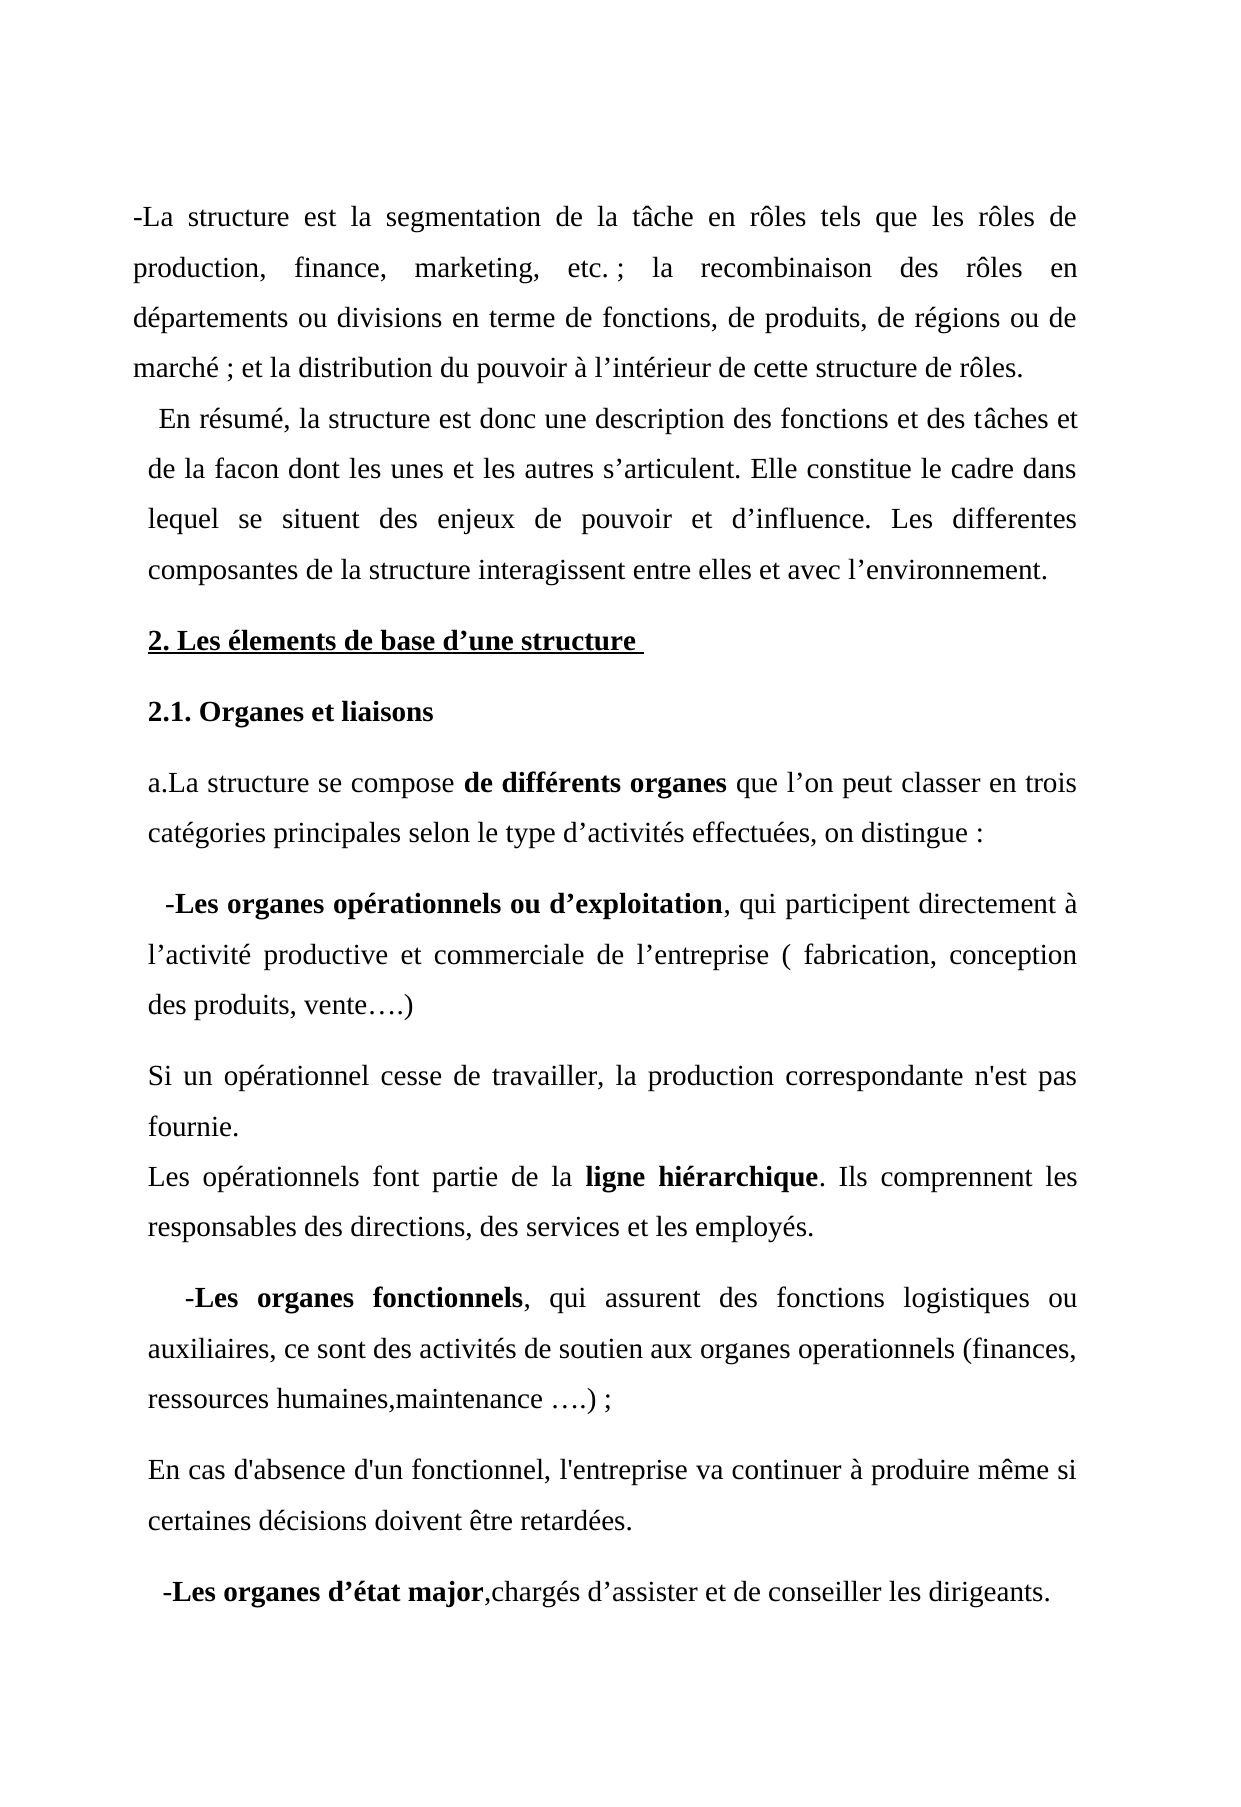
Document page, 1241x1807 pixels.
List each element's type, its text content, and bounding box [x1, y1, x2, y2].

text 2. Les élements de base d’une structure [148, 623, 1078, 656]
text Les opérationnels font partie de la ligne hiérarchique. Ils comprennent les responsables des directions, des services et les employés. [148, 1159, 1078, 1243]
text Si un opérationnel cesse de travailler, la production correspondante n'est pas fournie. [148, 1058, 1078, 1142]
text a.La structure se compose de différents organes que l’on peut classer en trois catégories principales selon le type d’activités effectuées, on distingue : [148, 765, 1078, 849]
text -Les organes d’état major,chargés d’assister et de conseiller les dirigeants. [148, 1574, 1078, 1607]
text -Les organes fonctionnels, qui assurent des fonctions logistiques ou auxiliaires, ce sont des activités de soutien aux organes operationnels (finances, ressources humaines,maintenance ….) ; [148, 1281, 1078, 1415]
text -La structure est la segmentation de la tâche en rôles tels que les rôles de production, finance, marketing, etc. ; la recombinaison des rôles en départements ou divisions en terme de fonctions, de produits, de régions ou de marché ; et la distribution du pouvoir à l’intérieur de cette structure de rôles. [133, 199, 1078, 384]
text En cas d'absence d'un fonctionnel, l'entreprise va continuer à produire même si certaines décisions doivent être retardées. [148, 1452, 1078, 1536]
text En résumé, la structure est donc une description des fonctions et des tâches et de la facon dont les unes et les autres s’articulent. Elle constitue le cadre dans lequel se situent des enjeux de pouvoir et d’influence. Les differentes composantes de la structure interagissent entre elles et avec l’environnement. [148, 401, 1078, 585]
text 2.1. Organes et liaisons [148, 694, 1078, 728]
text -Les organes opérationnels ou d’exploitation, qui participent directement à l’activité productive et commerciale de l’entreprise ( fabrication, conception des produits, vente….) [148, 887, 1078, 1021]
